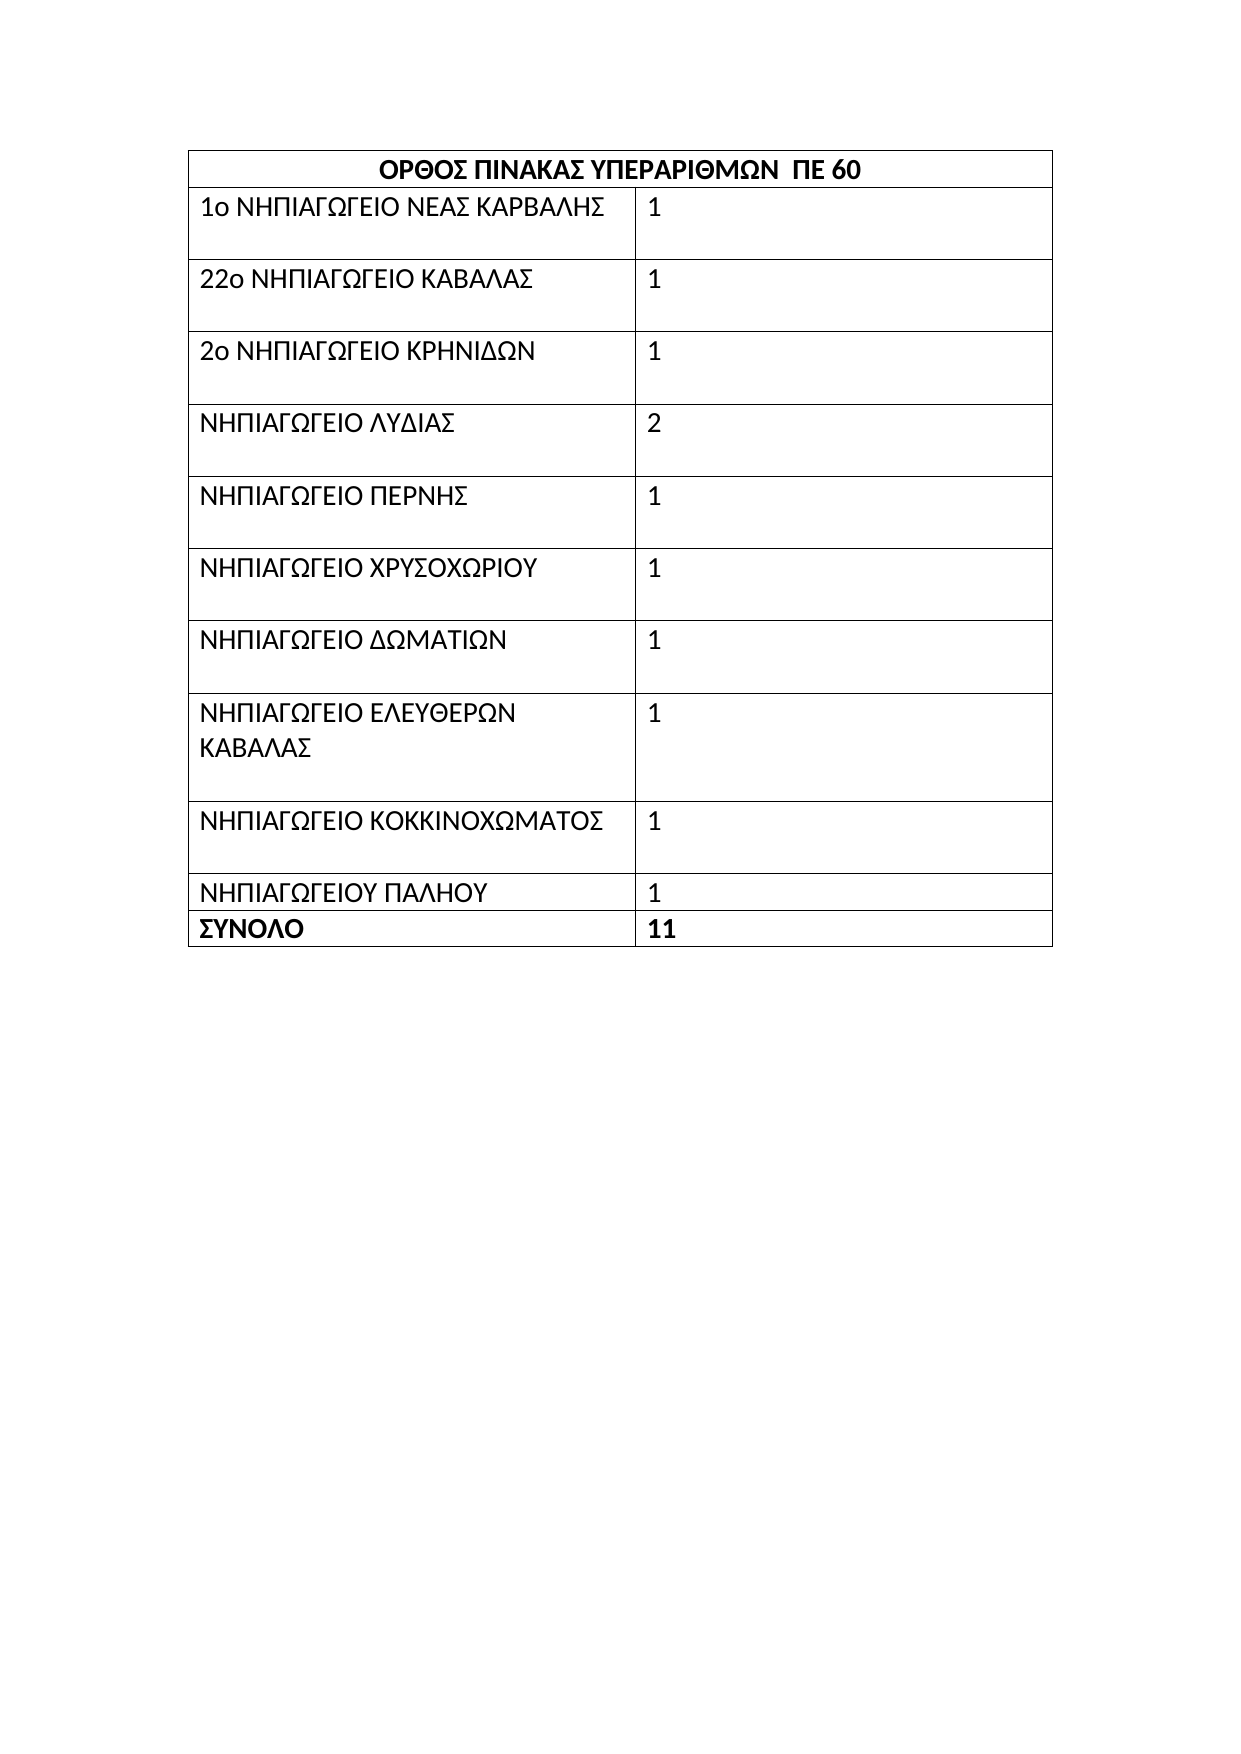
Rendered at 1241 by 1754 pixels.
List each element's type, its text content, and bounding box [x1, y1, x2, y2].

table_cell 1 [636, 332, 1052, 403]
table_cell ΝΗΠΙΑΓΩΓΕΙΟΥ ΠΑΛΗΟΥ [189, 874, 635, 909]
table_cell 1 [636, 621, 1052, 693]
table_cell 11 [636, 911, 1052, 946]
table_header ΟΡΘΟΣ ΠΙΝΑΚΑΣ ΥΠΕΡΑΡΙΘΜΩΝ ΠΕ 60 [189, 151, 1052, 187]
table_cell 1 [636, 477, 1052, 548]
table_cell 1 [636, 188, 1052, 259]
table_cell 1 [636, 874, 1052, 909]
table_cell 1 [636, 549, 1052, 620]
table_cell 1 [636, 802, 1052, 873]
table_cell ΝΗΠΙΑΓΩΓΕΙΟ ΕΛΕΥΘΕΡΩΝ ΚΑΒΑΛΑΣ [189, 694, 635, 801]
table_cell ΝΗΠΙΑΓΩΓΕΙΟ ΚΟΚΚΙΝΟΧΩΜΑΤΟΣ [189, 802, 635, 873]
table_cell ΝΗΠΙΑΓΩΓΕΙΟ ΛΥΔΙΑΣ [189, 405, 635, 476]
table_cell 1 [636, 260, 1052, 331]
table_cell ΣΥΝΟΛΟ [189, 911, 635, 946]
table_cell ΝΗΠΙΑΓΩΓΕΙΟ ΧΡΥΣΟΧΩΡΙΟΥ [189, 549, 635, 620]
table_cell 1ο ΝΗΠΙΑΓΩΓΕΙΟ ΝΕΑΣ ΚΑΡΒΑΛΗΣ [189, 188, 635, 259]
table_cell 22ο ΝΗΠΙΑΓΩΓΕΙΟ ΚΑΒΑΛΑΣ [189, 260, 635, 331]
table_cell ΝΗΠΙΑΓΩΓΕΙΟ ΠΕΡΝΗΣ [189, 477, 635, 548]
table_cell 1 [636, 694, 1052, 801]
table_cell 2 [636, 405, 1052, 476]
table_cell 2ο ΝΗΠΙΑΓΩΓΕΙΟ ΚΡΗΝΙΔΩΝ [189, 332, 635, 403]
table_cell ΝΗΠΙΑΓΩΓΕΙΟ ΔΩΜΑΤΙΩΝ [189, 621, 635, 693]
